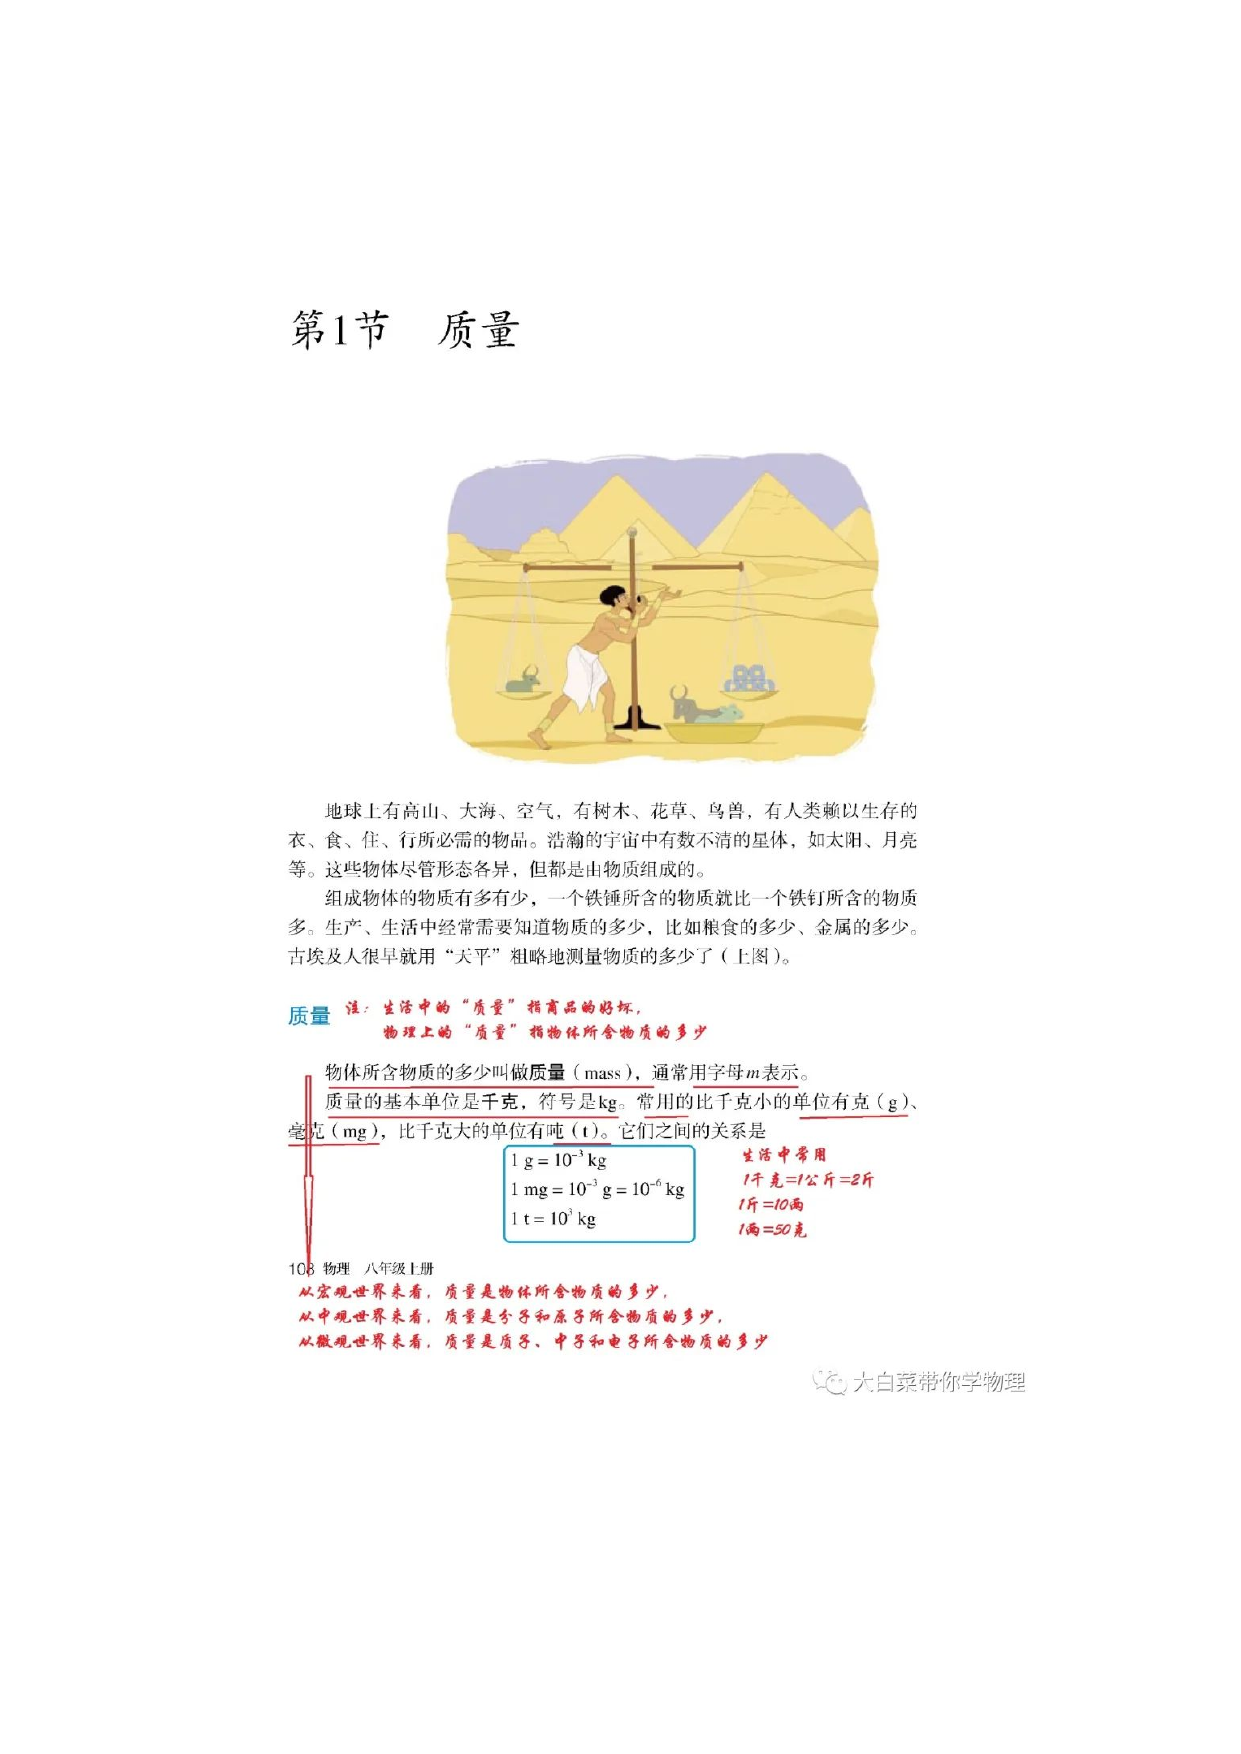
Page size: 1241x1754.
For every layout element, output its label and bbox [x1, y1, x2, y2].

picture [187, 162, 1053, 1420]
